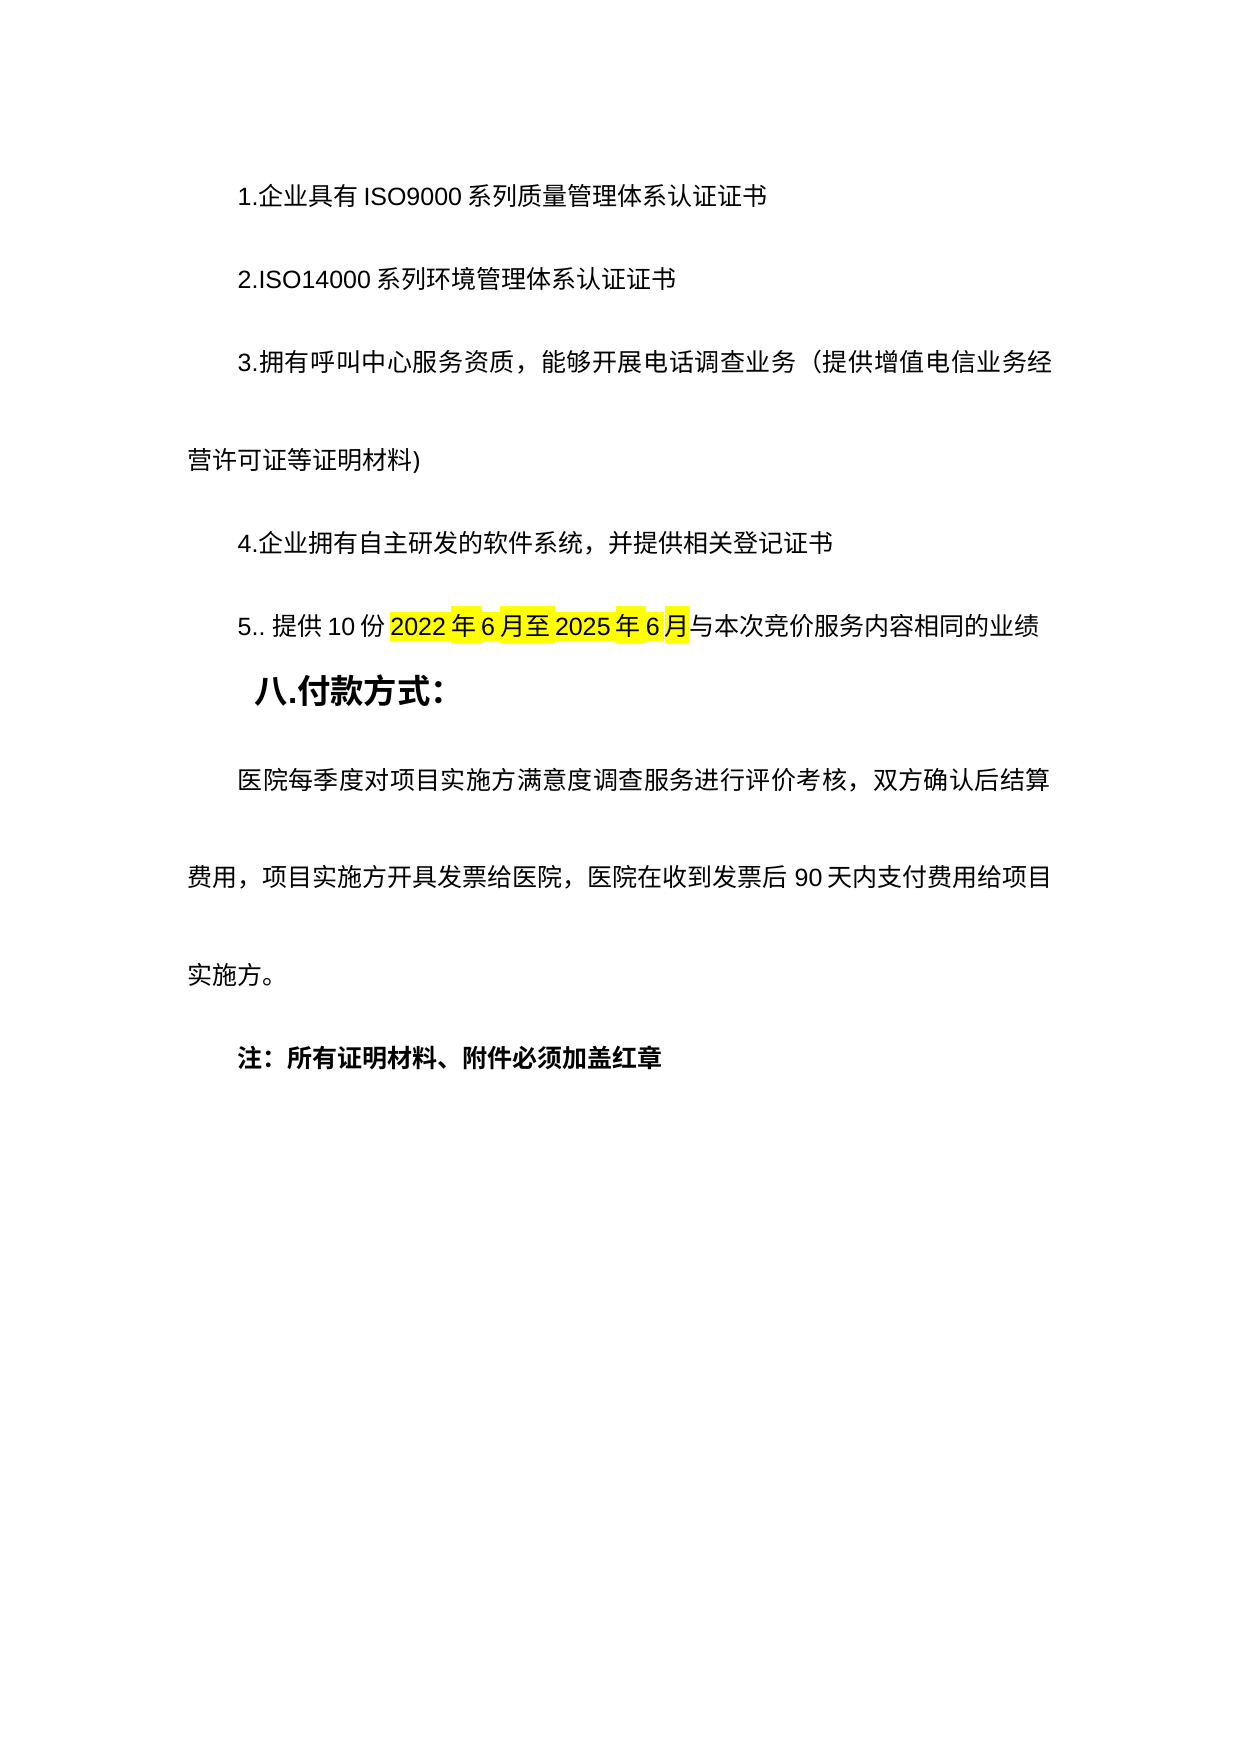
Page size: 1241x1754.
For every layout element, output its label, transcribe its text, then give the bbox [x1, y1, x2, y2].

text 4.企业拥有自主研发的软件系统，并提供相关登记证书 [187, 509, 1053, 574]
text 注：所有证明材料、附件必须加盖红章 [187, 1024, 1053, 1089]
text 2.ISO14000系列环境管理体系认证证书 [187, 245, 1053, 310]
text 八.付款方式： [187, 657, 1053, 722]
text 5.. 提供10份2022年6月至2025年6月与本次竞价服务内容相同的业绩 [187, 592, 1053, 657]
text 3.拥有呼叫中心服务资质，能够开展电话调查业务（提供增值电信业务经营许可证等证明材料) [187, 328, 1053, 491]
text 医院每季度对项目实施方满意度调查服务进行评价考核，双方确认后结算费用，项目实施方开具发票给医院，医院在收到发票后90天内支付费用给项目实施方。 [187, 746, 1053, 1006]
text 1.企业具有ISO9000系列质量管理体系认证证书 [187, 162, 1053, 227]
